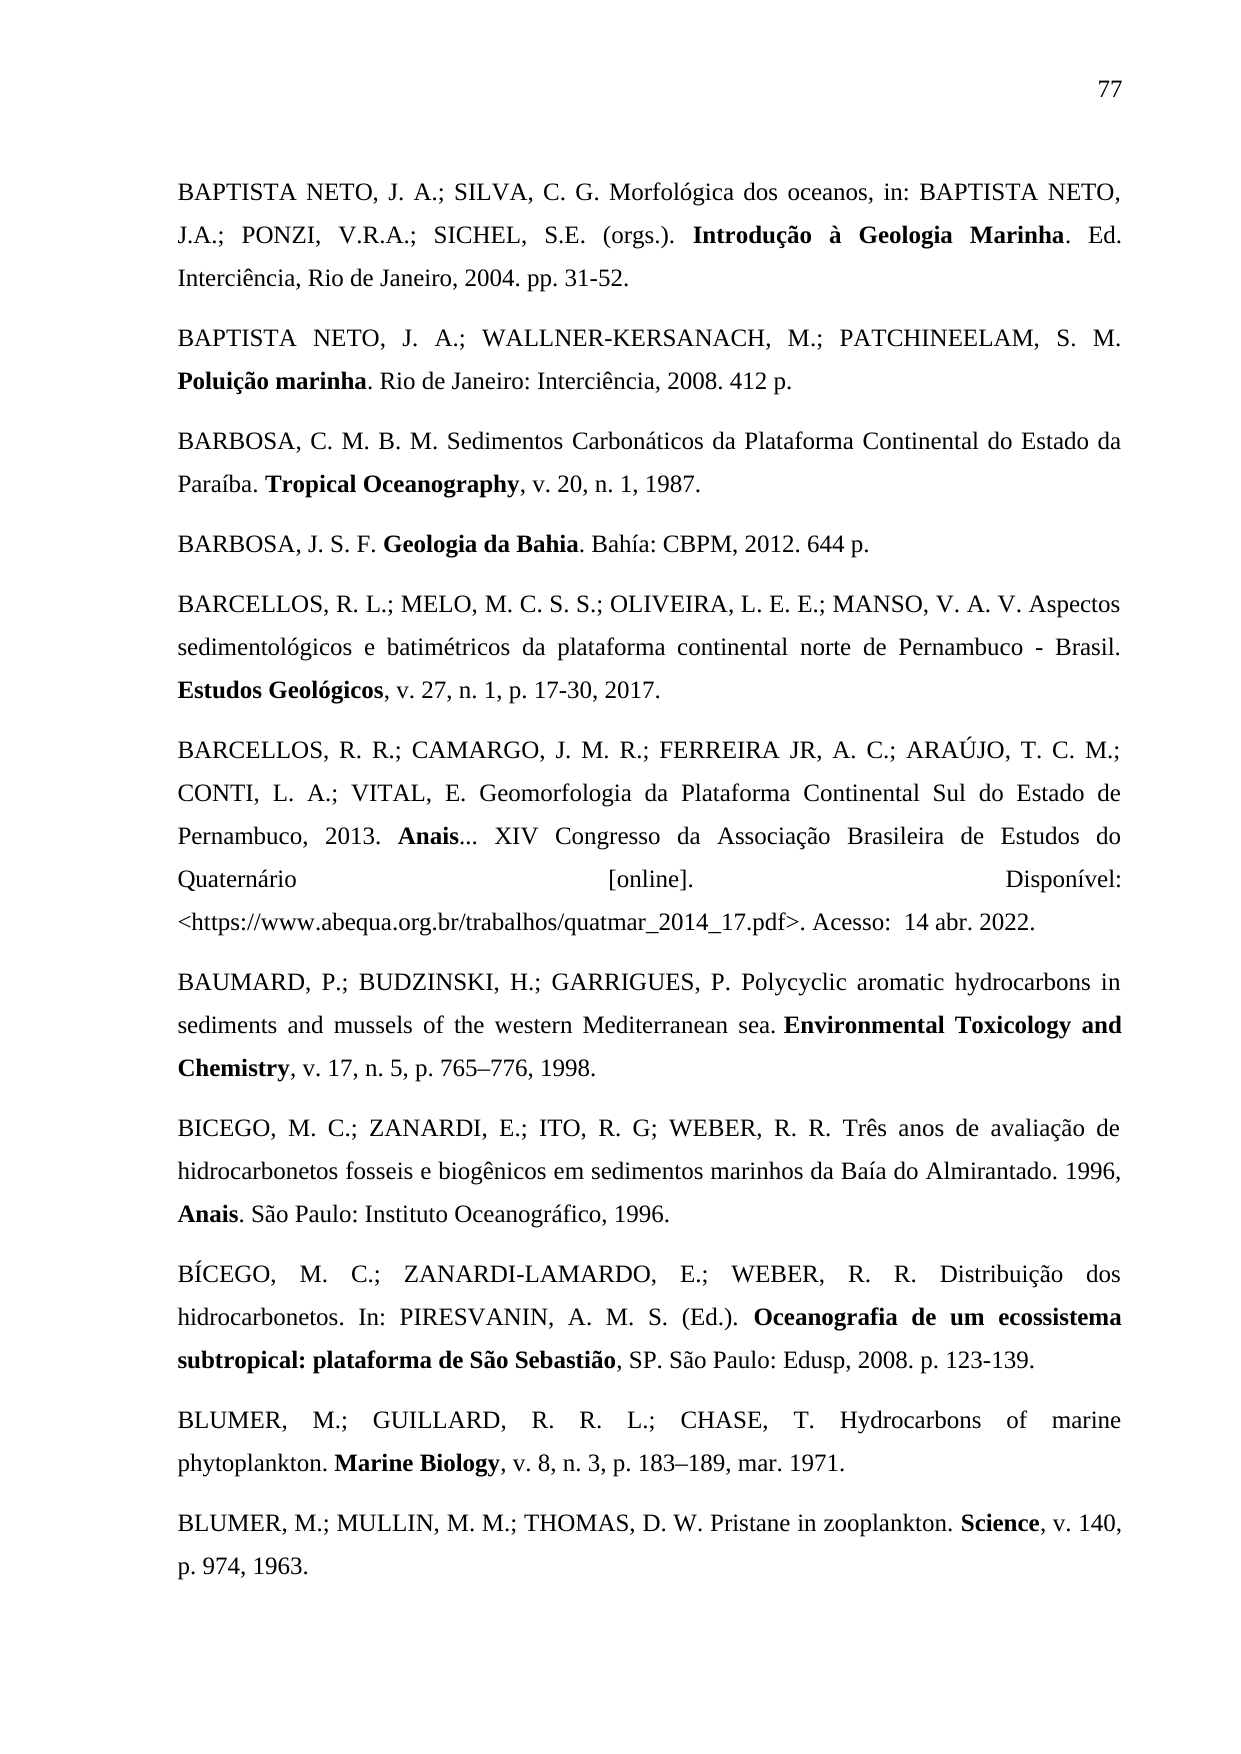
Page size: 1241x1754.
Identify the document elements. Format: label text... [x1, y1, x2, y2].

text BÍCEGO, M. C.; ZANARDI-LAMARDO, E.; WEBER, R. R. Distribuição dos hidrocarbonetos. In: PIRESVANIN, A. M. S. (Ed.). Oceanografia de um ecossistema subtropical: plataforma de São Sebastião, SP. São Paulo: Edusp, 2008. p. 123-139. [177, 1259, 1122, 1374]
text BARCELLOS, R. L.; MELO, M. C. S. S.; OLIVEIRA, L. E. E.; MANSO, V. A. V. Aspectos sedimentológicos e batimétricos da plataforma continental norte de Pernambuco - Brasil. Estudos Geológicos, v. 27, n. 1, p. 17-30, 2017. [177, 589, 1122, 704]
text BARCELLOS, R. R.; CAMARGO, J. M. R.; FERREIRA JR, A. C.; ARAÚJO, T. C. M.; CONTI, L. A.; VITAL, E. Geomorfologia da Plataforma Continental Sul do Estado de Pernambuco, 2013. Anais... XIV Congresso da Associação Brasileira de Estudos do Quaternário [online]. Disponível: <https://www.abequa.org.br/trabalhos/quatmar_2014_17.pdf>. Acesso: 14 abr. 2022. [177, 735, 1122, 936]
text BAUMARD, P.; BUDZINSKI, H.; GARRIGUES, P. Polycyclic aromatic hydrocarbons in sediments and mussels of the western Mediterranean sea. Environmental Toxicology and Chemistry, v. 17, n. 5, p. 765–776, 1998. [177, 967, 1122, 1082]
text BAPTISTA NETO, J. A.; SILVA, C. G. Morfológica dos oceanos, in: BAPTISTA NETO, J.A.; PONZI, V.R.A.; SICHEL, S.E. (orgs.). Introdução à Geologia Marinha. Ed. Interciência, Rio de Janeiro, 2004. pp. 31-52. [177, 177, 1122, 292]
text BARBOSA, J. S. F. Geologia da Bahia. Bahía: CBPM, 2012. 644 p. [177, 529, 1122, 558]
text BARBOSA, C. M. B. M. Sedimentos Carbonáticos da Plataforma Continental do Estado da Paraíba. Tropical Oceanography, v. 20, n. 1, 1987. [177, 426, 1122, 498]
text BAPTISTA NETO, J. A.; WALLNER-KERSANACH, M.; PATCHINEELAM, S. M. Poluição marinha. Rio de Janeiro: Interciência, 2008. 412 p. [177, 323, 1122, 395]
text BICEGO, M. C.; ZANARDI, E.; ITO, R. G; WEBER, R. R. Três anos de avaliação de hidrocarbonetos fosseis e biogênicos em sedimentos marinhos da Baía do Almirantado. 1996, Anais. São Paulo: Instituto Oceanográfico, 1996. [177, 1113, 1122, 1228]
text BLUMER, M.; GUILLARD, R. R. L.; CHASE, T. Hydrocarbons of marine phytoplankton. Marine Biology, v. 8, n. 3, p. 183–189, mar. 1971. [177, 1405, 1122, 1477]
text BLUMER, M.; MULLIN, M. M.; THOMAS, D. W. Pristane in zooplankton. Science, v. 140, p. 974, 1963. [177, 1508, 1122, 1580]
